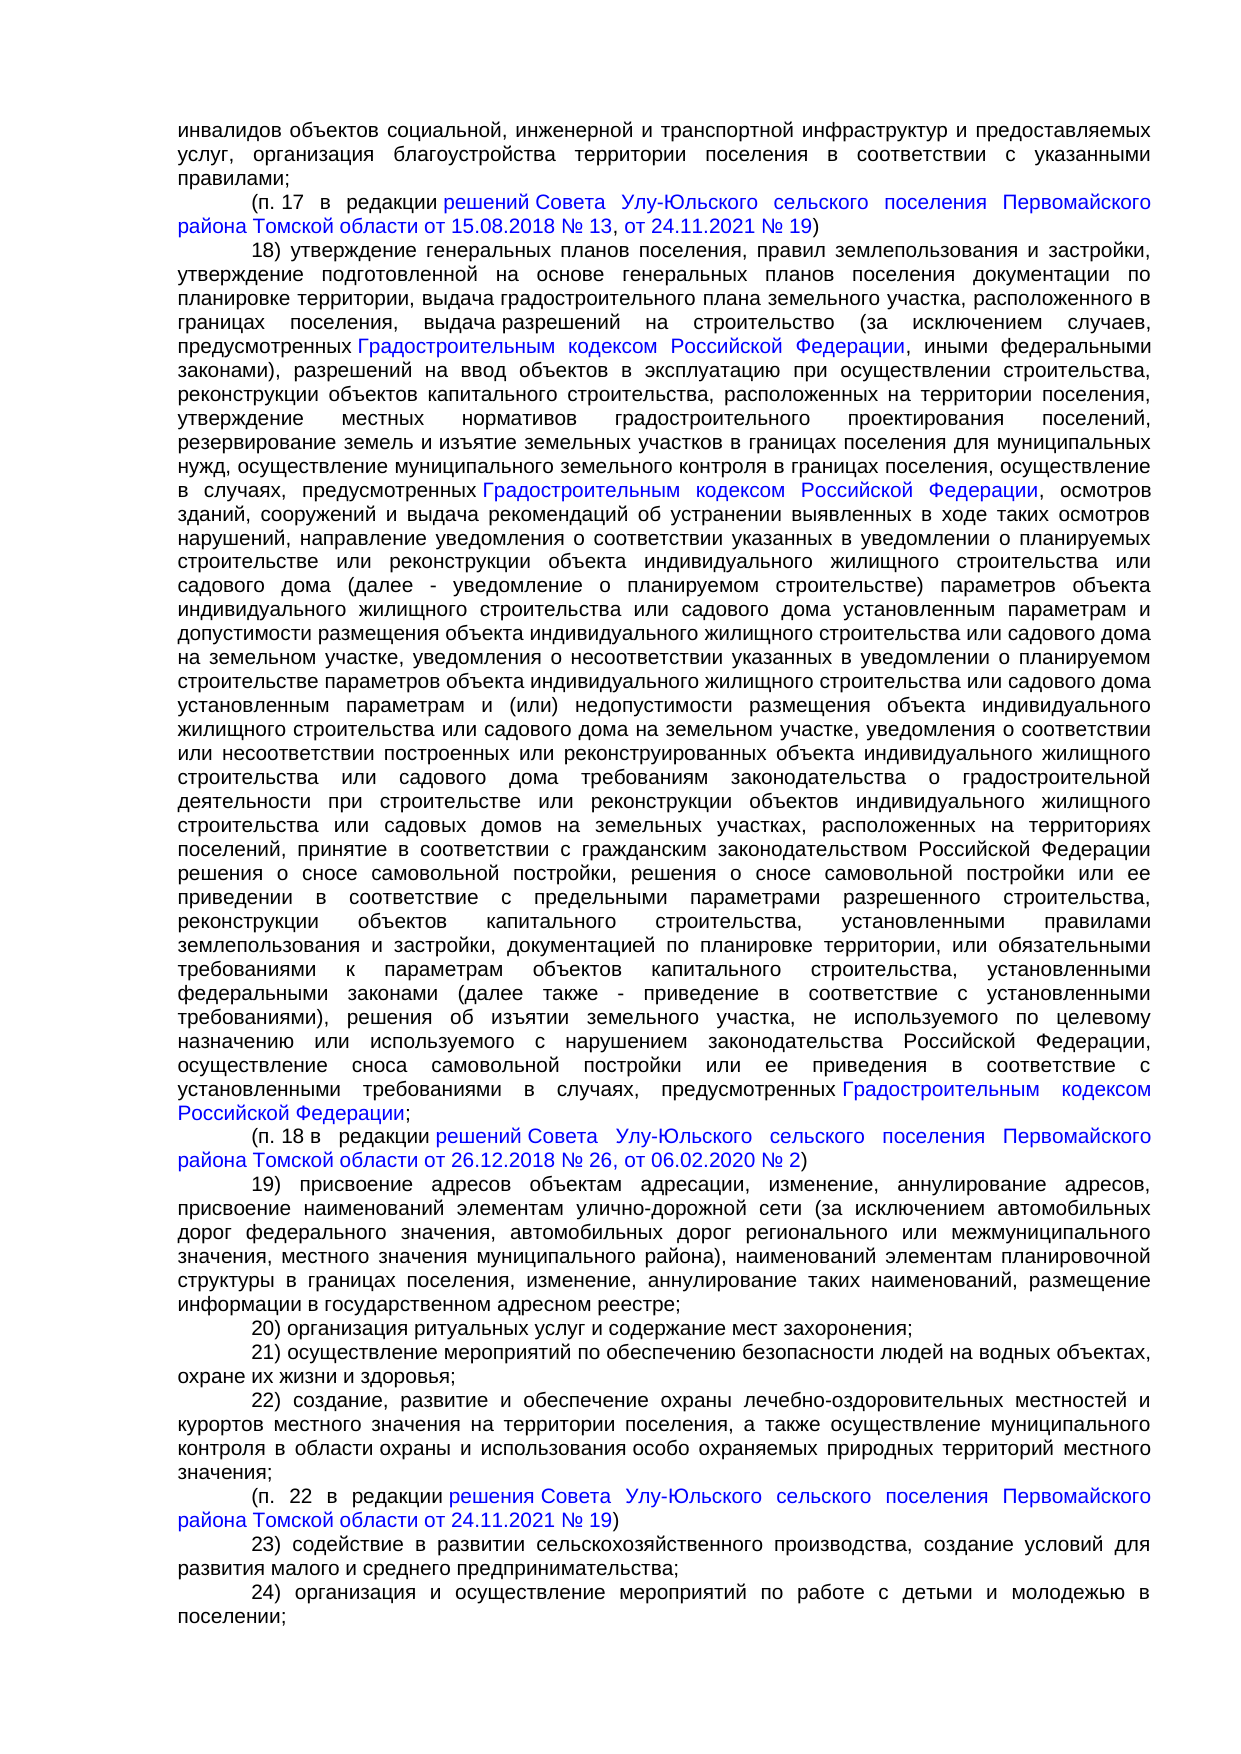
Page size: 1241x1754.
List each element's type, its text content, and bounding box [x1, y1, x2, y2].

text 23) содействие в развитии сельскохозяйственного производства, создание условий для развития малого и среднего предпринимательства; [177, 1532, 1152, 1579]
text (п. 22 в редакции решения Совета Улу-Юльского сельского поселения Первомайского района Томской области от 24.11.2021 № 19) [177, 1484, 1152, 1532]
text 21) осуществление мероприятий по обеспечению безопасности людей на водных объектах, охране их жизни и здоровья; [177, 1340, 1152, 1388]
text 22) создание, развитие и обеспечение охраны лечебно-оздоровительных местностей и курортов местного значения на территории поселения, а также осуществление муниципального контроля в области охраны и использования особо охраняемых природных территорий местного значения; [177, 1388, 1152, 1484]
text 18) утверждение генеральных планов поселения, правил землепользования и застройки, утверждение подготовленной на основе генеральных планов поселения документации по планировке территории, выдача градостроительного плана земельного участка, расположенного в границах поселения, выдача разрешений на строительство (за исключением случаев, предусмотренных Градостроительным кодексом Российской Федерации, иными федеральными законами), разрешений на ввод объектов в эксплуатацию при осуществлении строительства, реконструкции объектов капитального строительства, расположенных на территории поселения, утверждение местных нормативов градостроительного проектирования поселений, резервирование земель и изъятие земельных участков в границах поселения для муниципальных нужд, осуществление муниципального земельного контроля в границах поселения, осуществление в случаях, предусмотренных Градостроительным кодексом Российской Федерации, осмотров зданий, сооружений и выдача рекомендаций об устранении выявленных в ходе таких осмотров нарушений, направление уведомления о соответствии указанных в уведомлении о планируемых строительстве или реконструкции объекта индивидуального жилищного строительства или садового дома (далее - уведомление о планируемом строительстве) параметров объекта индивидуального жилищного строительства или садового дома установленным параметрам и допустимости размещения объекта индивидуального жилищного строительства или садового дома на земельном участке, уведомления о несоответствии указанных в уведомлении о планируемом строительстве параметров объекта индивидуального жилищного строительства или садового дома установленным параметрам и (или) недопустимости размещения объекта индивидуального жилищного строительства или садового дома на земельном участке, уведомления о соответствии или несоответствии построенных или реконструированных объекта индивидуального жилищного строительства или садового дома требованиям законодательства о градостроительной деятельности при строительстве или реконструкции объектов индивидуального жилищного строительства или садовых домов на земельных участках, расположенных на территориях поселений, принятие в соответствии с гражданским законодательством Российской Федерации решения о сносе самовольной постройки, решения о сносе самовольной постройки или ее приведении в соответствие с предельными параметрами разрешенного строительства, реконструкции объектов капитального строительства, установленными правилами землепользования и застройки, документацией по планировке территории, или обязательными требованиями к параметрам объектов капитального строительства, установленными федеральными законами (далее также - приведение в соответствие с установленными требованиями), решения об изъятии земельного участка, не используемого по целевому назначению или используемого с нарушением законодательства Российской Федерации, осуществление сноса самовольной постройки или ее приведения в соответствие с установленными требованиями в случаях, предусмотренных Градостроительным кодексом Российской Федерации; [177, 238, 1152, 1124]
text 20) организация ритуальных услуг и содержание мест захоронения; [177, 1316, 1152, 1340]
text (п. 17 в редакции решений Совета Улу-Юльского сельского поселения Первомайского района Томской области от 15.08.2018 № 13, от 24.11.2021 № 19) [177, 190, 1152, 238]
text 19) присвоение адресов объектам адресации, изменение, аннулирование адресов, присвоение наименований элементам улично-дорожной сети (за исключением автомобильных дорог федерального значения, автомобильных дорог регионального или межмуниципального значения, местного значения муниципального района), наименований элементам планировочной структуры в границах поселения, изменение, аннулирование таких наименований, размещение информации в государственном адресном реестре; [177, 1172, 1152, 1316]
text (п. 18 в редакции решений Совета Улу-Юльского сельского поселения Первомайского района Томской области от 26.12.2018 № 26, от 06.02.2020 № 2) [177, 1124, 1152, 1172]
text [177, 118, 1152, 190]
text 24) организация и осуществление мероприятий по работе с детьми и молодежью в поселении; [177, 1579, 1152, 1627]
